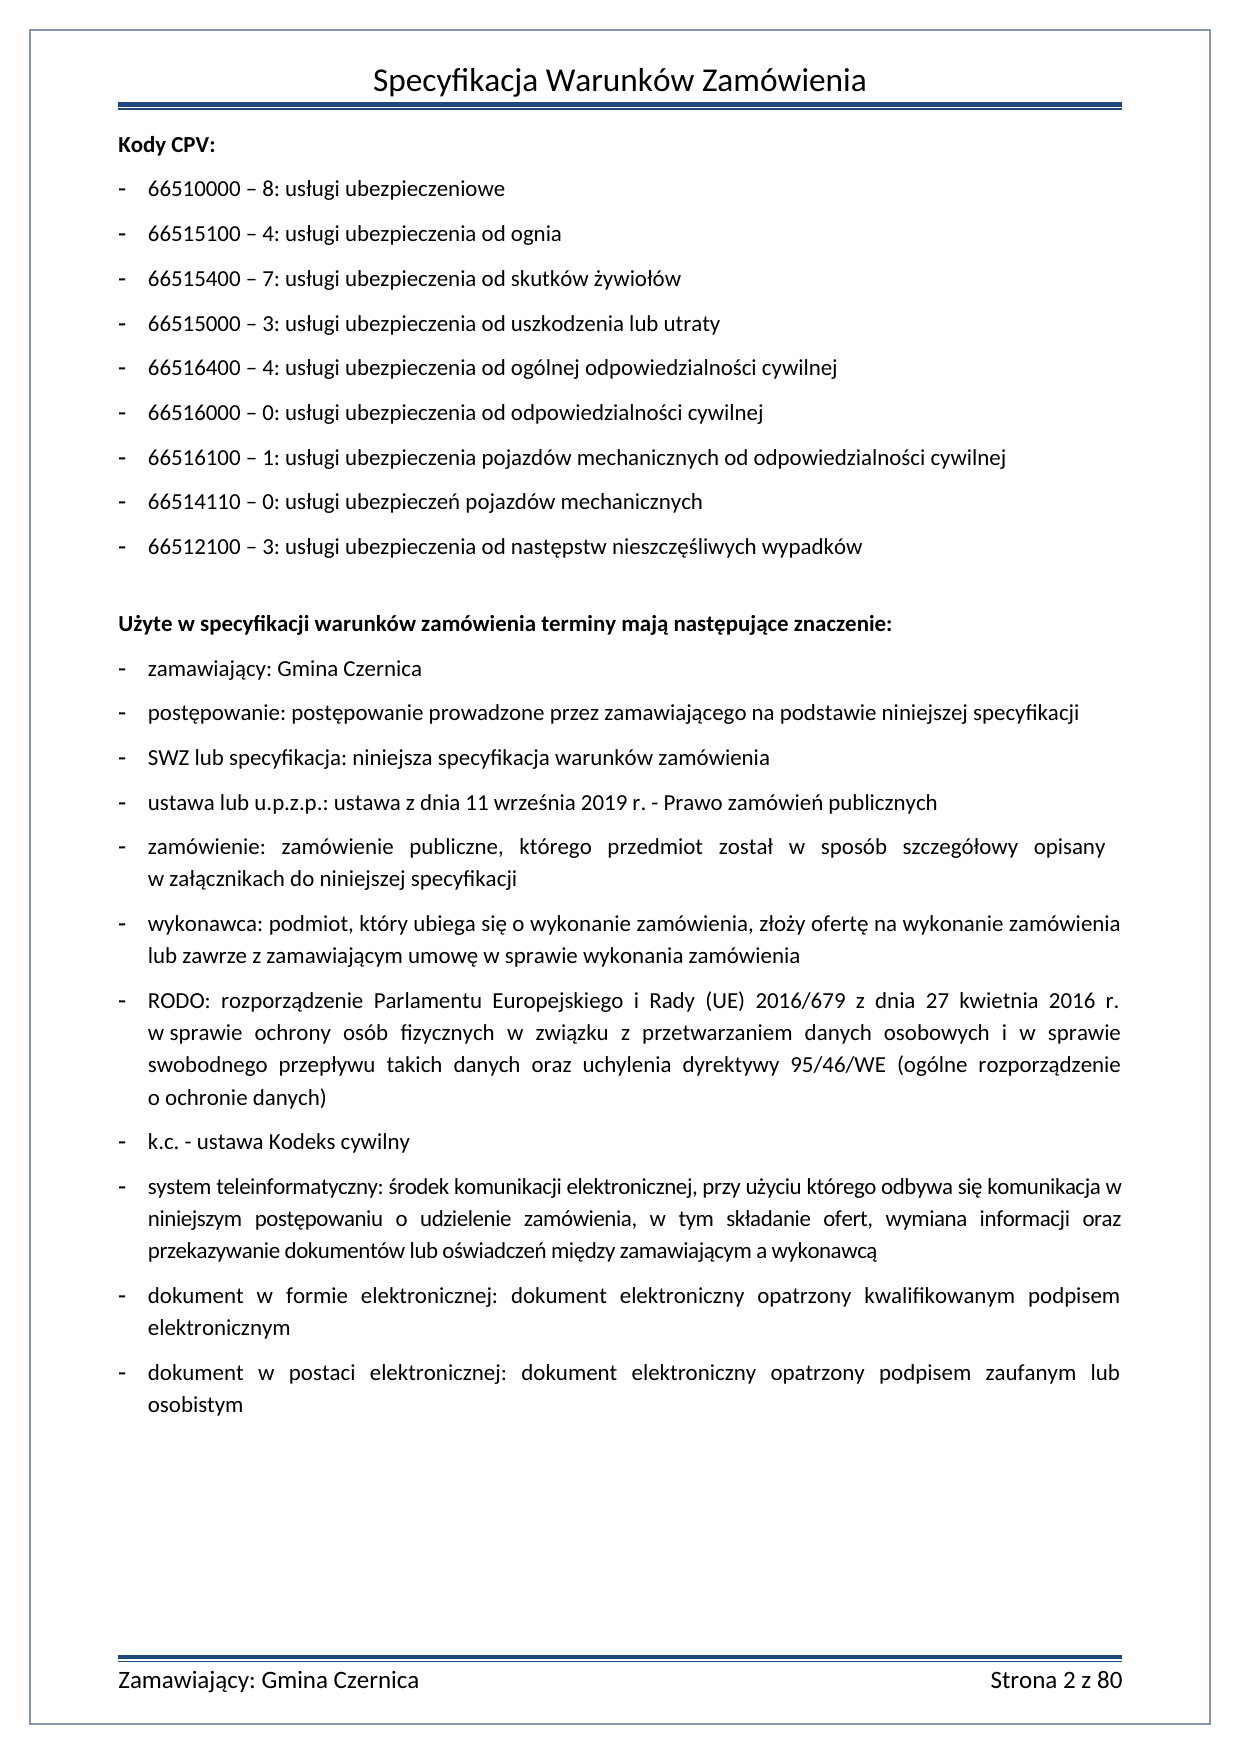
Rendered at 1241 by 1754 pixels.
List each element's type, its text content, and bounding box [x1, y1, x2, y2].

list dokument w formie elektronicznej: dokument elektroniczny opatrzony kwalifikowanym podpisem elektronicznym [118, 1281, 1122, 1341]
list zamówienie: zamówienie publiczne, którego przedmiot został w sposób szczegółowy opisany w załącznikach do niniejszej specyfikacji [118, 832, 1122, 893]
list 66515400 – 7: usługi ubezpieczenia od skutków żywiołów [118, 264, 1122, 292]
list 66516000 – 0: usługi ubezpieczenia od odpowiedzialności cywilnej [118, 398, 1122, 426]
list 66510000 – 8: usługi ubezpieczeniowe [118, 174, 1122, 203]
list 66516400 – 4: usługi ubezpieczenia od ogólnej odpowiedzialności cywilnej [118, 353, 1122, 381]
list 66512100 – 3: usługi ubezpieczenia od następstw nieszczęśliwych wypadków [118, 532, 1122, 560]
list 66514110 – 0: usługi ubezpieczeń pojazdów mechanicznych [118, 487, 1122, 515]
list zamawiający: Gmina Czernica [118, 654, 1122, 682]
list SWZ lub specyfikacja: niniejsza specyfikacja warunków zamówienia [118, 743, 1122, 771]
list 66516100 – 1: usługi ubezpieczenia pojazdów mechanicznych od odpowiedzialności cywilnej [118, 443, 1122, 471]
list system teleinformatyczny: środek komunikacji elektronicznej, przy użyciu którego odbywa się komunikacja w niniejszym postępowaniu o udzielenie zamówienia, w tym składanie ofert, wymiana informacji oraz przekazywanie dokumentów lub oświadczeń między zamawiającym a wykonawcą [118, 1172, 1122, 1264]
text Użyte w specyfikacji warunków zamówienia terminy mają następujące znaczenie: [118, 609, 1122, 637]
list dokument w postaci elektronicznej: dokument elektroniczny opatrzony podpisem zaufanym lub osobistym [118, 1358, 1122, 1418]
list k.c. - ustawa Kodeks cywilny [118, 1127, 1122, 1155]
list RODO: rozporządzenie Parlamentu Europejskiego i Rady (UE) 2016/679 z dnia 27 kwietnia 2016 r. w sprawie ochrony osób fizycznych w związku z przetwarzaniem danych osobowych i w sprawie swobodnego przepływu takich danych oraz uchylenia dyrektywy 95/46/WE (ogólne rozporządzenie o ochronie danych) [118, 986, 1122, 1111]
list wykonawca: podmiot, który ubiega się o wykonanie zamówienia, złoży ofertę na wykonanie zamówienia lub zawrze z zamawiającym umowę w sprawie wykonania zamówienia [118, 909, 1122, 969]
text Kody CPV: [118, 130, 1122, 158]
list 66515100 – 4: usługi ubezpieczenia od ognia [118, 219, 1122, 247]
list ustawa lub u.p.z.p.: ustawa z dnia 11 września 2019 r. - Prawo zamówień publicznych [118, 788, 1122, 816]
list postępowanie: postępowanie prowadzone przez zamawiającego na podstawie niniejszej specyfikacji [118, 698, 1122, 726]
list 66515000 – 3: usługi ubezpieczenia od uszkodzenia lub utraty [118, 309, 1122, 337]
